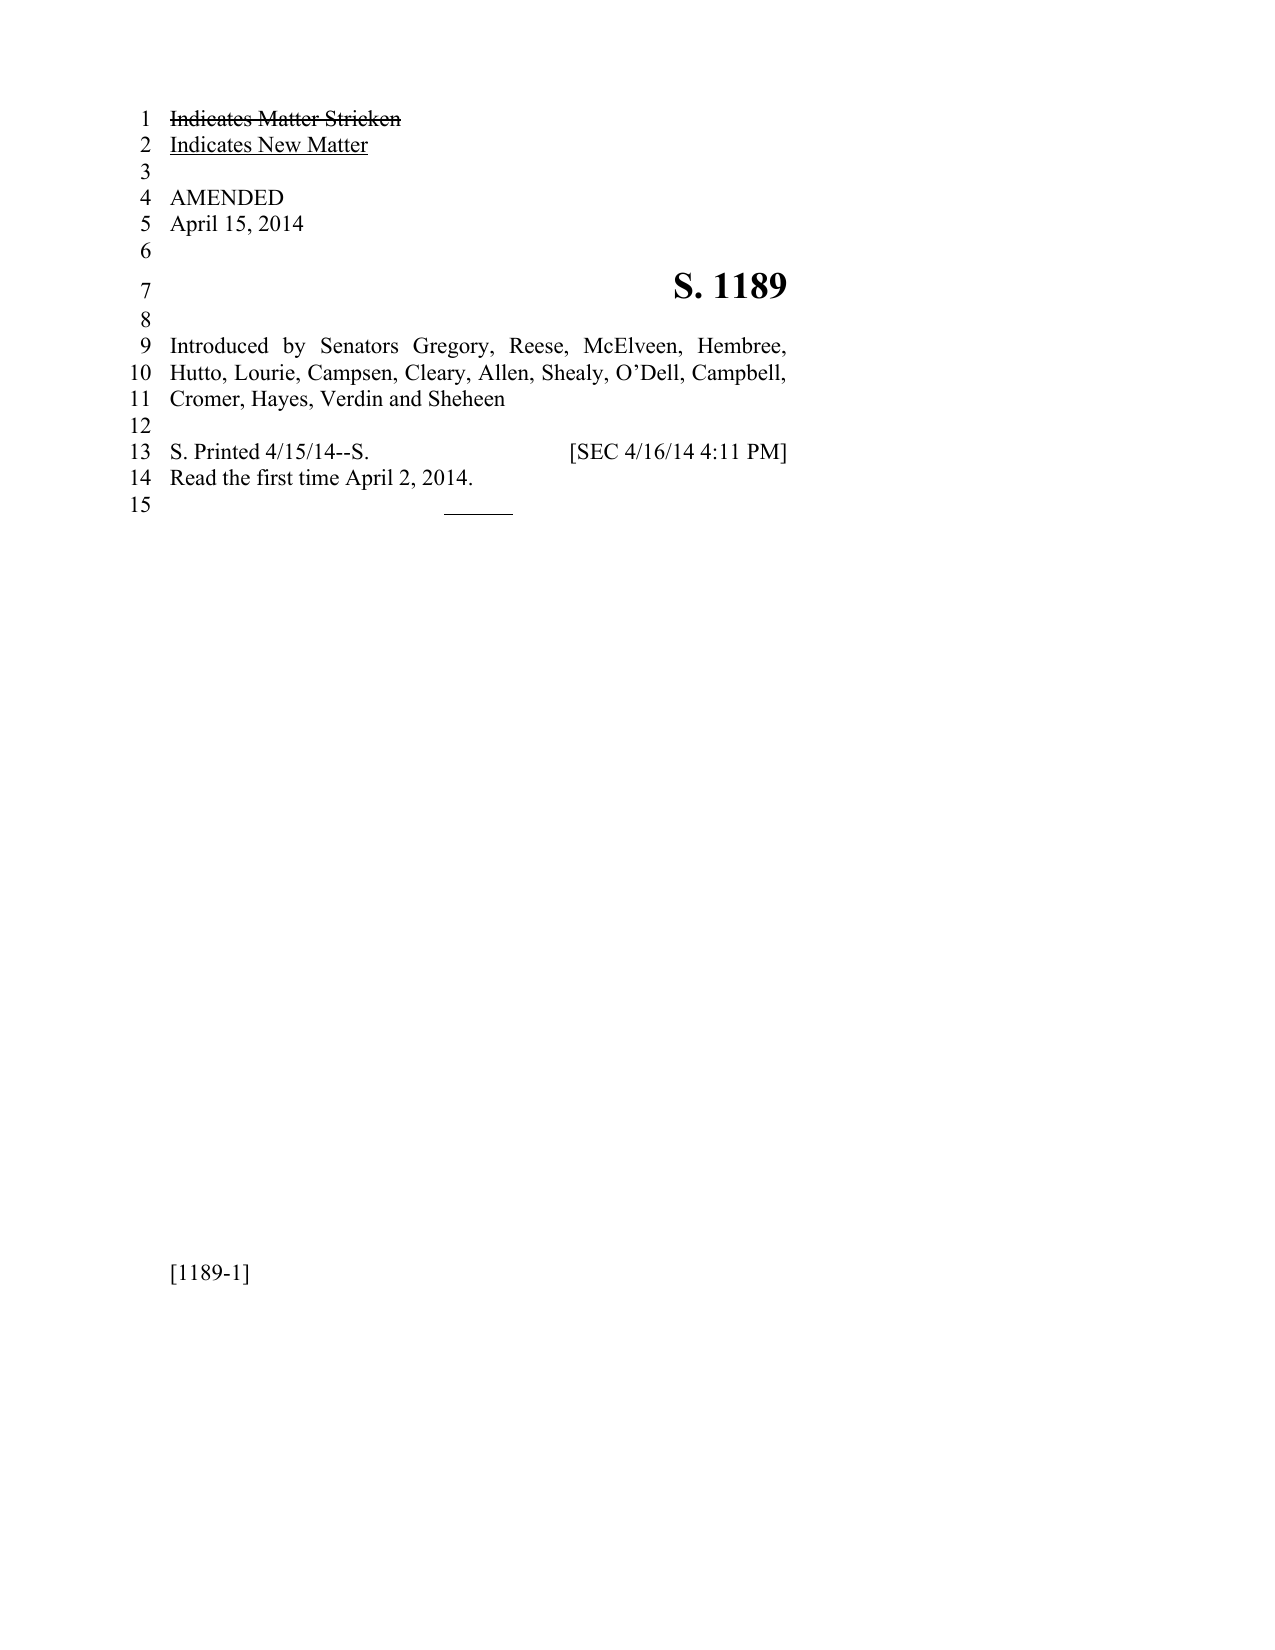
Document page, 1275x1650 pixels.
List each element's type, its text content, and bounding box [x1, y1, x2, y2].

text AMENDED [169, 184, 787, 210]
text Indicates New Matter [169, 131, 787, 158]
text Indicates Matter Stricken [169, 105, 787, 131]
text S. 1189 [169, 263, 787, 306]
text S. Printed 4/15/14--S. [SEC 4/16/14 4:11 PM] [169, 438, 787, 464]
text Introduced by Senators Gregory, Reese, McElveen, Hembree, Hutto, Lourie, Campsen, Cleary, Allen, Shealy, O’Dell, Campbell, Cromer, Hayes, Verdin and Sheheen [169, 333, 787, 412]
text Read the first time April 2, 2014. [169, 464, 787, 491]
text April 15, 2014 [169, 210, 787, 237]
